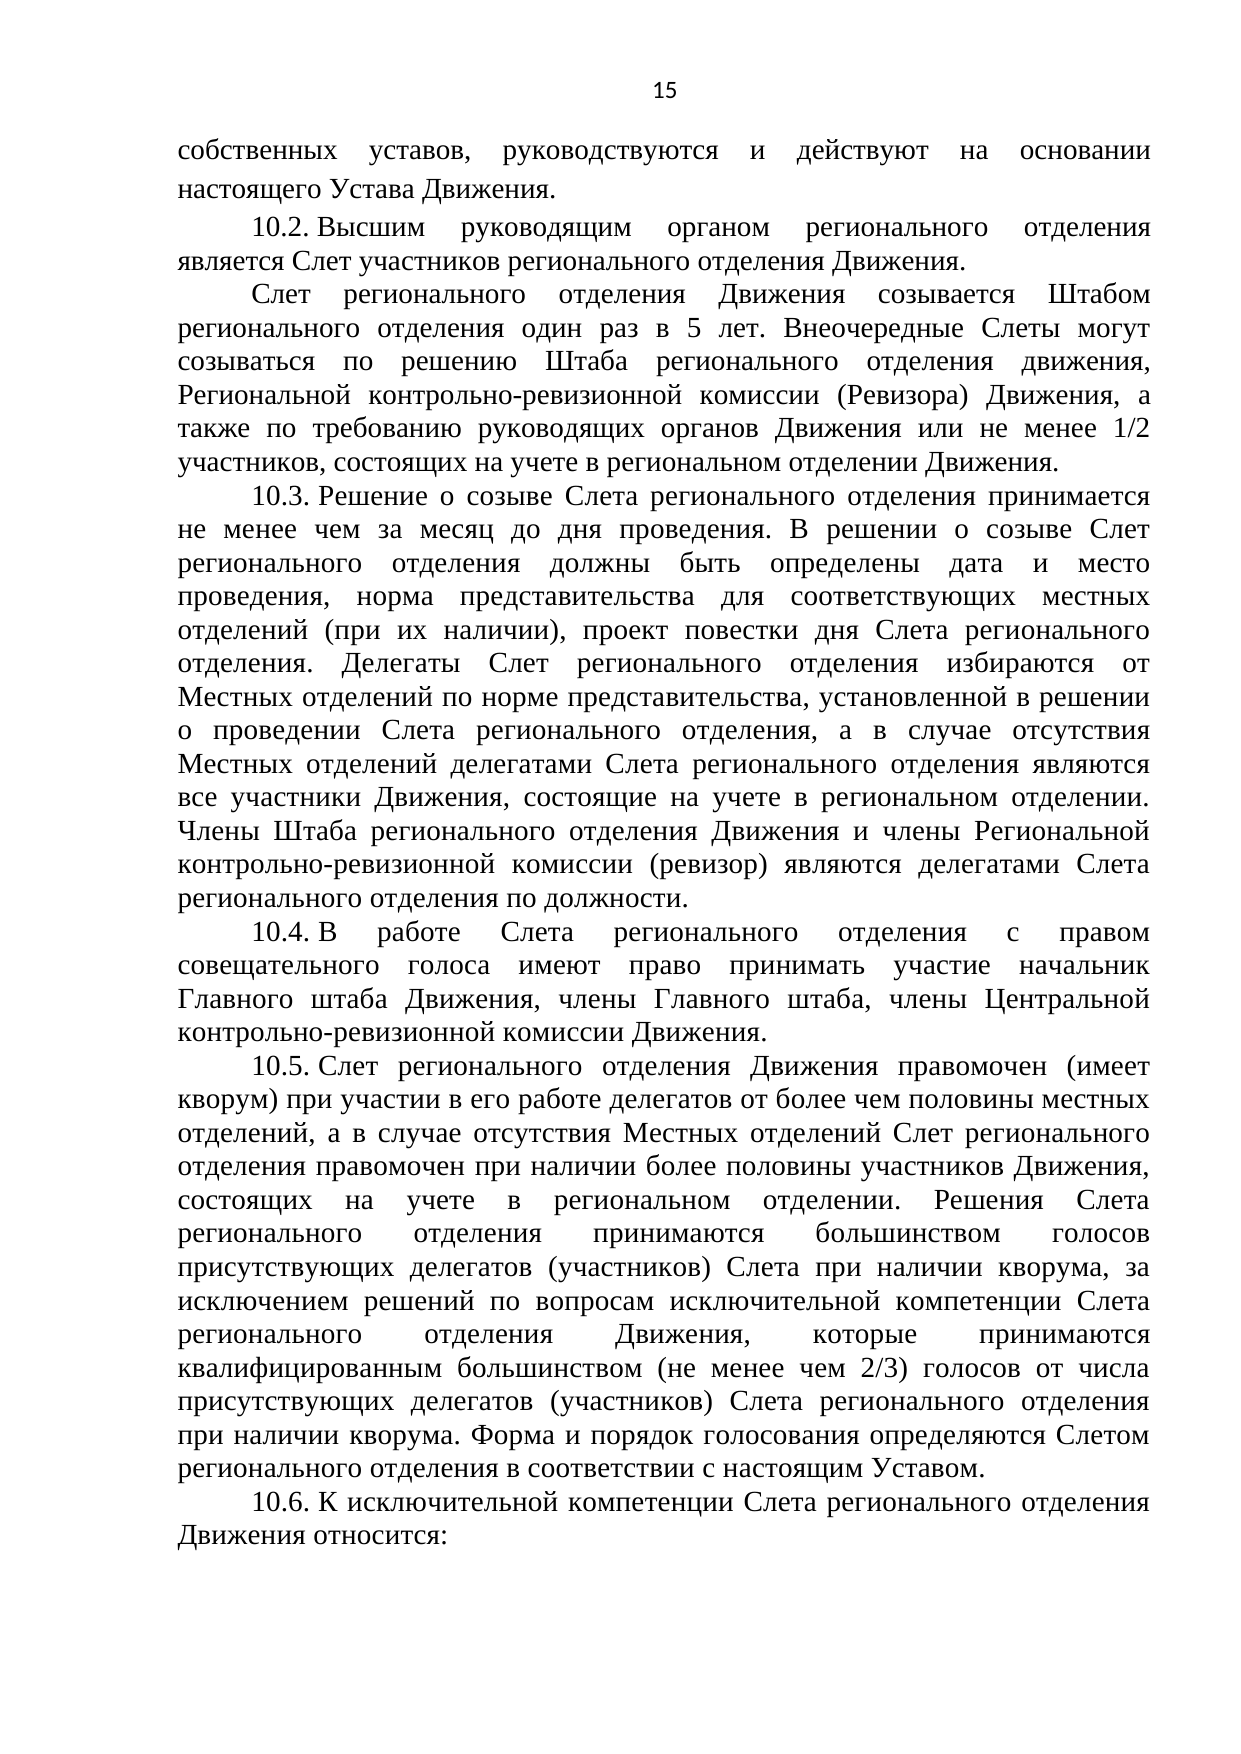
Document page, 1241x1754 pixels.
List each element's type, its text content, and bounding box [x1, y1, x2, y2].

text 10.6. К исключительной компетенции Слета регионального отделения Движения относится: [177, 1484, 1152, 1551]
text 10.2. Высшим руководящим органом регионального отделения является Слет участников регионального отделения Движения. [177, 209, 1152, 276]
text 10.4. В работе Слета регионального отделения с правом совещательного голоса имеют право принимать участие начальник Главного штаба Движения, члены Главного штаба, члены Центральной контрольно-ревизионной комиссии Движения. [177, 914, 1152, 1048]
text 10.5. Слет регионального отделения Движения правомочен (имеет кворум) при участии в его работе делегатов от более чем половины местных отделений, а в случае отсутствия Местных отделений Слет регионального отделения правомочен при наличии более половины участников Движения, состоящих на учете в региональном отделении. Решения Слета регионального отделения принимаются большинством голосов присутствующих делегатов (участников) Слета при наличии кворума, за исключением решений по вопросам исключительной компетенции Слета регионального отделения Движения, которые принимаются квалифицированным большинством (не менее чем 2/3) голосов от числа присутствующих делегатов (участников) Слета регионального отделения при наличии кворума. Форма и порядок голосования определяются Слетом регионального отделения в соответствии с настоящим Уставом. [177, 1048, 1152, 1484]
text 10.3. Решение о созыве Слета регионального отделения принимается не менее чем за месяц до дня проведения. В решении о созыве Слет регионального отделения должны быть определены дата и место проведения, норма представительства для соответствующих местных отделений (при их наличии), проект повестки дня Слета регионального отделения. Делегаты Слет регионального отделения избираются от Местных отделений по норме представительства, установленной в решении о проведении Слета регионального отделения, а в случае отсутствия Местных отделений делегатами Слета регионального отделения являются все участники Движения, состоящие на учете в региональном отделении. Члены Штаба регионального отделения Движения и члены Региональной контрольно-ревизионной комиссии (ревизор) являются делегатами Слета регионального отделения по должности. [177, 478, 1152, 914]
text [177, 132, 1152, 204]
text Слет регионального отделения Движения созывается Штабом регионального отделения один раз в 5 лет. Внеочередные Слеты могут созываться по решению Штаба регионального отделения движения, Региональной контрольно-ревизионной комиссии (Ревизора) Движения, а также по требованию руководящих органов Движения или не менее 1/2 участников, состоящих на учете в региональном отделении Движения. [177, 276, 1152, 478]
